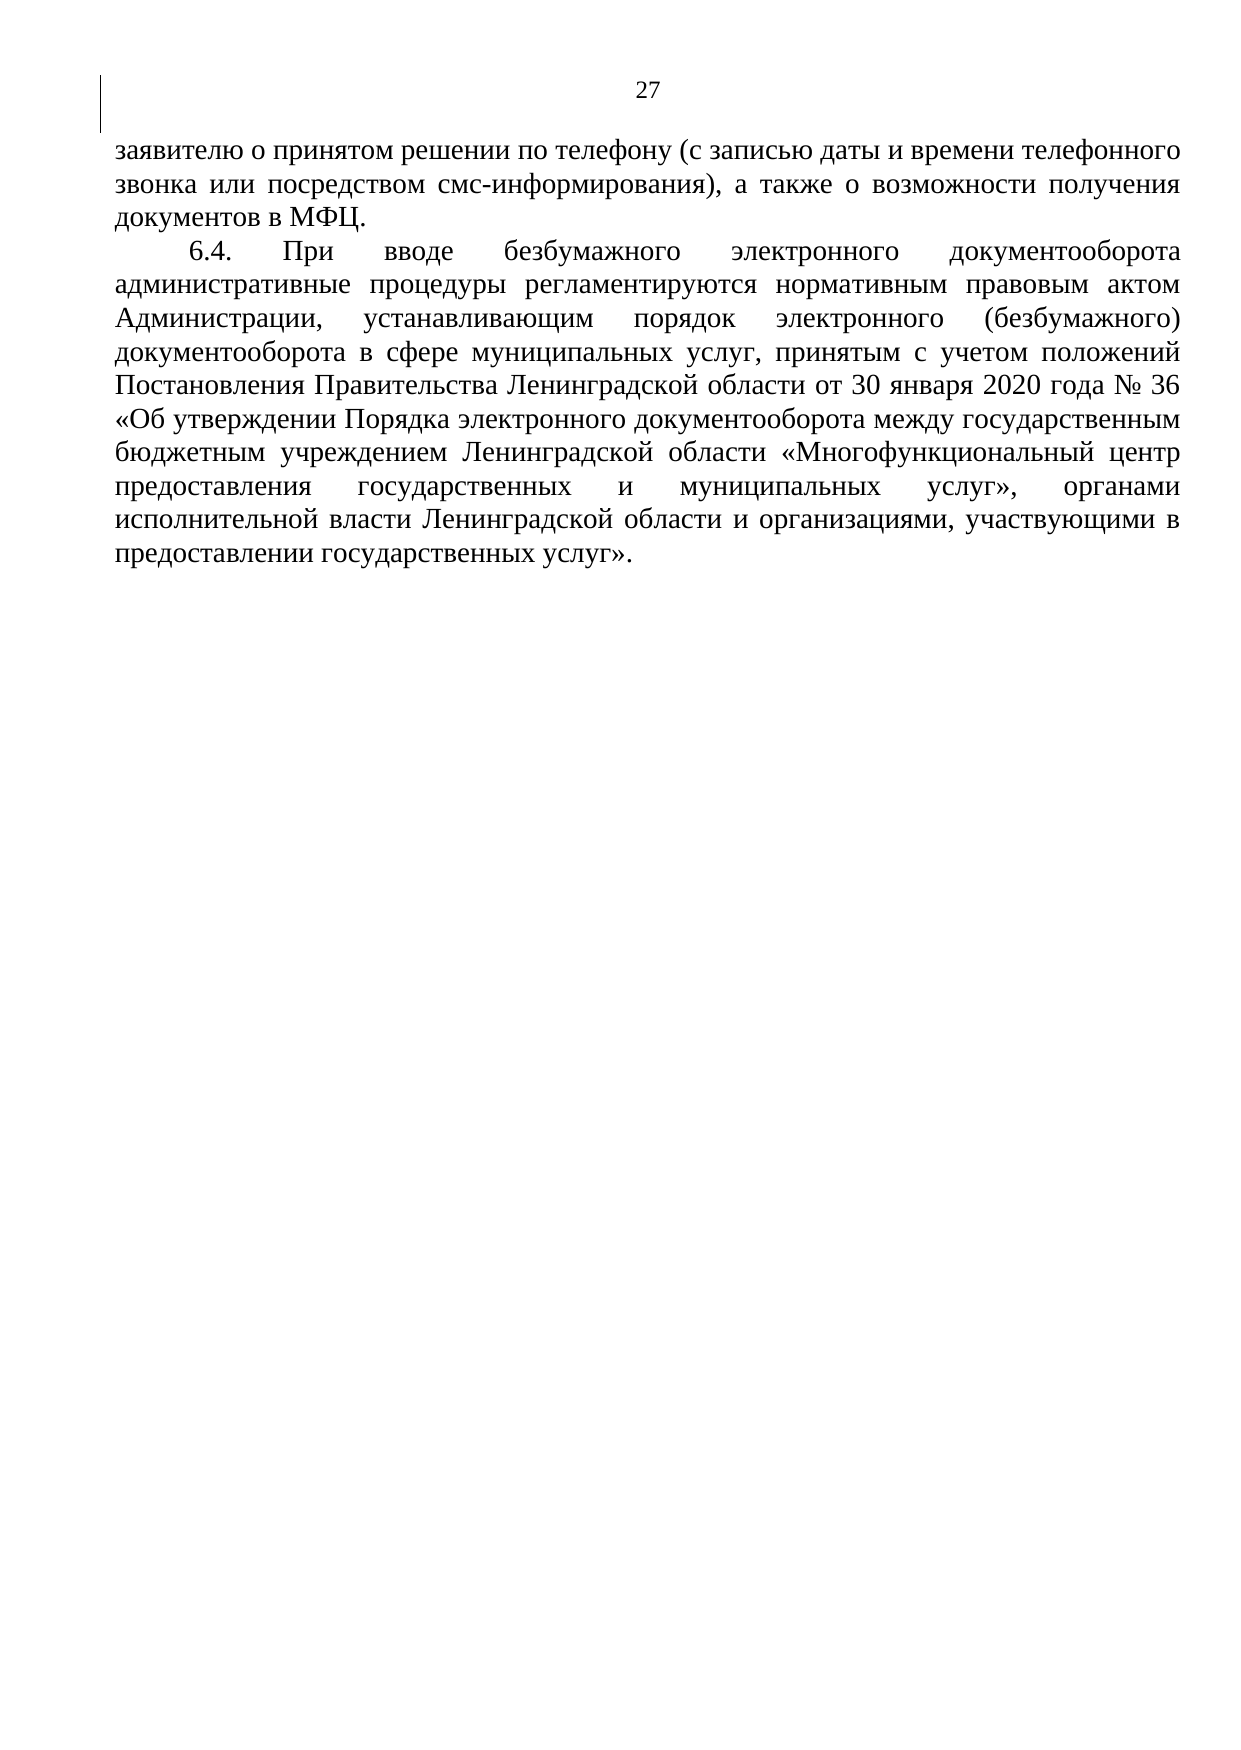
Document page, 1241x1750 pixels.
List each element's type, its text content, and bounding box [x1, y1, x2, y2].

text 6.4. При вводе безбумажного электронного документооборота административные процедуры регламентируются нормативным правовым актом Администрации, устанавливающим порядок электронного (безбумажного) документооборота в сфере муниципальных услуг, принятым с учетом положений Постановления Правительства Ленинградской области от 30 января 2020 года № 36 «Об утверждении Порядка электронного документооборота между государственным бюджетным учреждением Ленинградской области «Многофункциональный центр предоставления государственных и муниципальных услуг», органами исполнительной власти Ленинградской области и организациями, участвующими в предоставлении государственных услуг». [114, 233, 1181, 568]
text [114, 132, 1181, 233]
